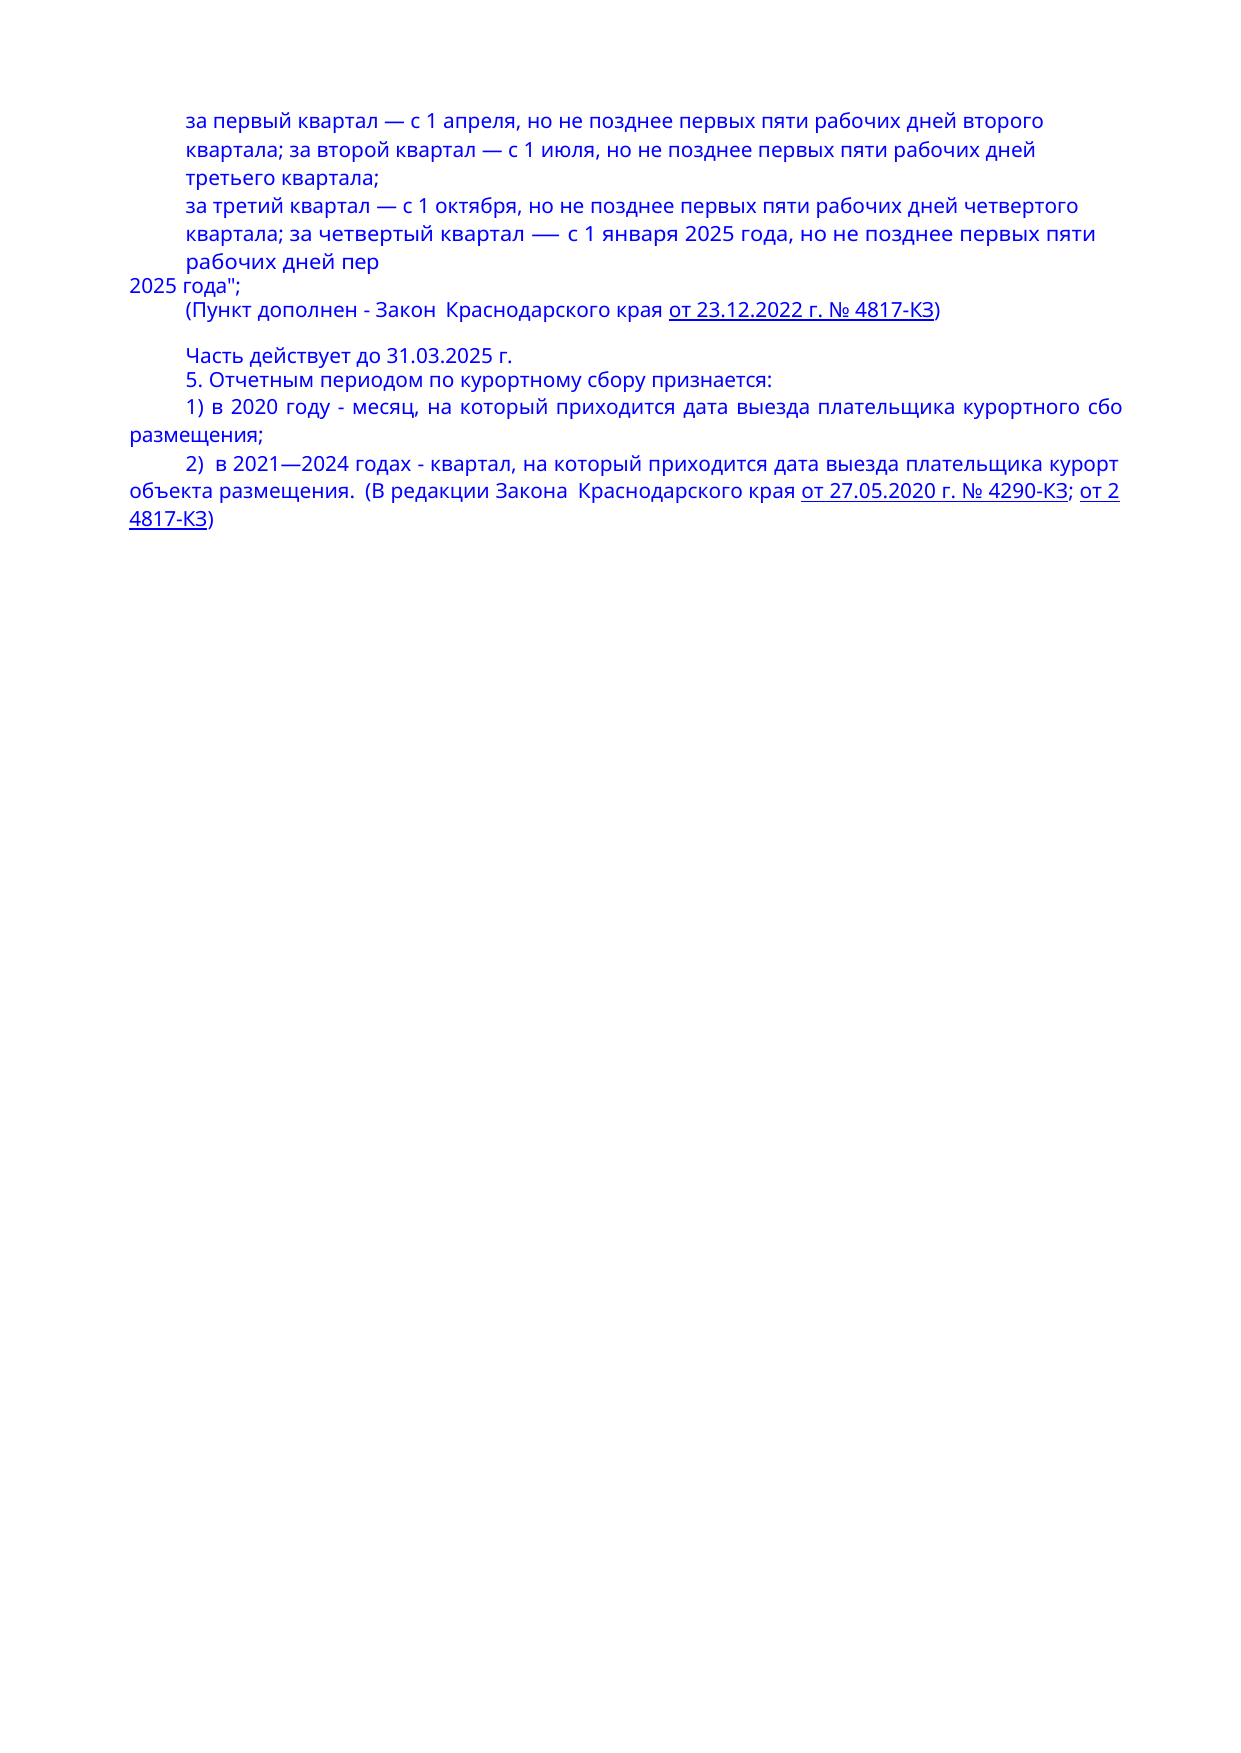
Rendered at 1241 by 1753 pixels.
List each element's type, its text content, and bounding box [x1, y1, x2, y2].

text (Пункт дополнен - Закон Краснодарского края от 23.12.2022 г. № 4817-КЗ) [185, 299, 1140, 322]
text Часть действует до 31.03.2025 г. [185, 345, 1140, 369]
text 2025 года"; [129, 275, 1140, 299]
list в 2020 году - месяц, на который приходится дата выезда плательщика курортного сбо размещения; [129, 392, 1124, 449]
list в 2021—2024 годах - квартал, на который приходится дата выезда плательщика курорт объекта размещения. (В редакции Закона Краснодарского края от 27.05.2020 г. № 4290-КЗ; от 2 4817-КЗ) [129, 449, 1119, 533]
list Отчетным периодом по курортному сбору признается: [185, 369, 1140, 392]
text за третий квартал — с 1 октября, но не позднее первых пяти рабочих дней четвертого квартала; за четвертый квартал — с 1 января 2025 года, но не позднее первых пяти рабочих дней пер [185, 192, 1126, 275]
